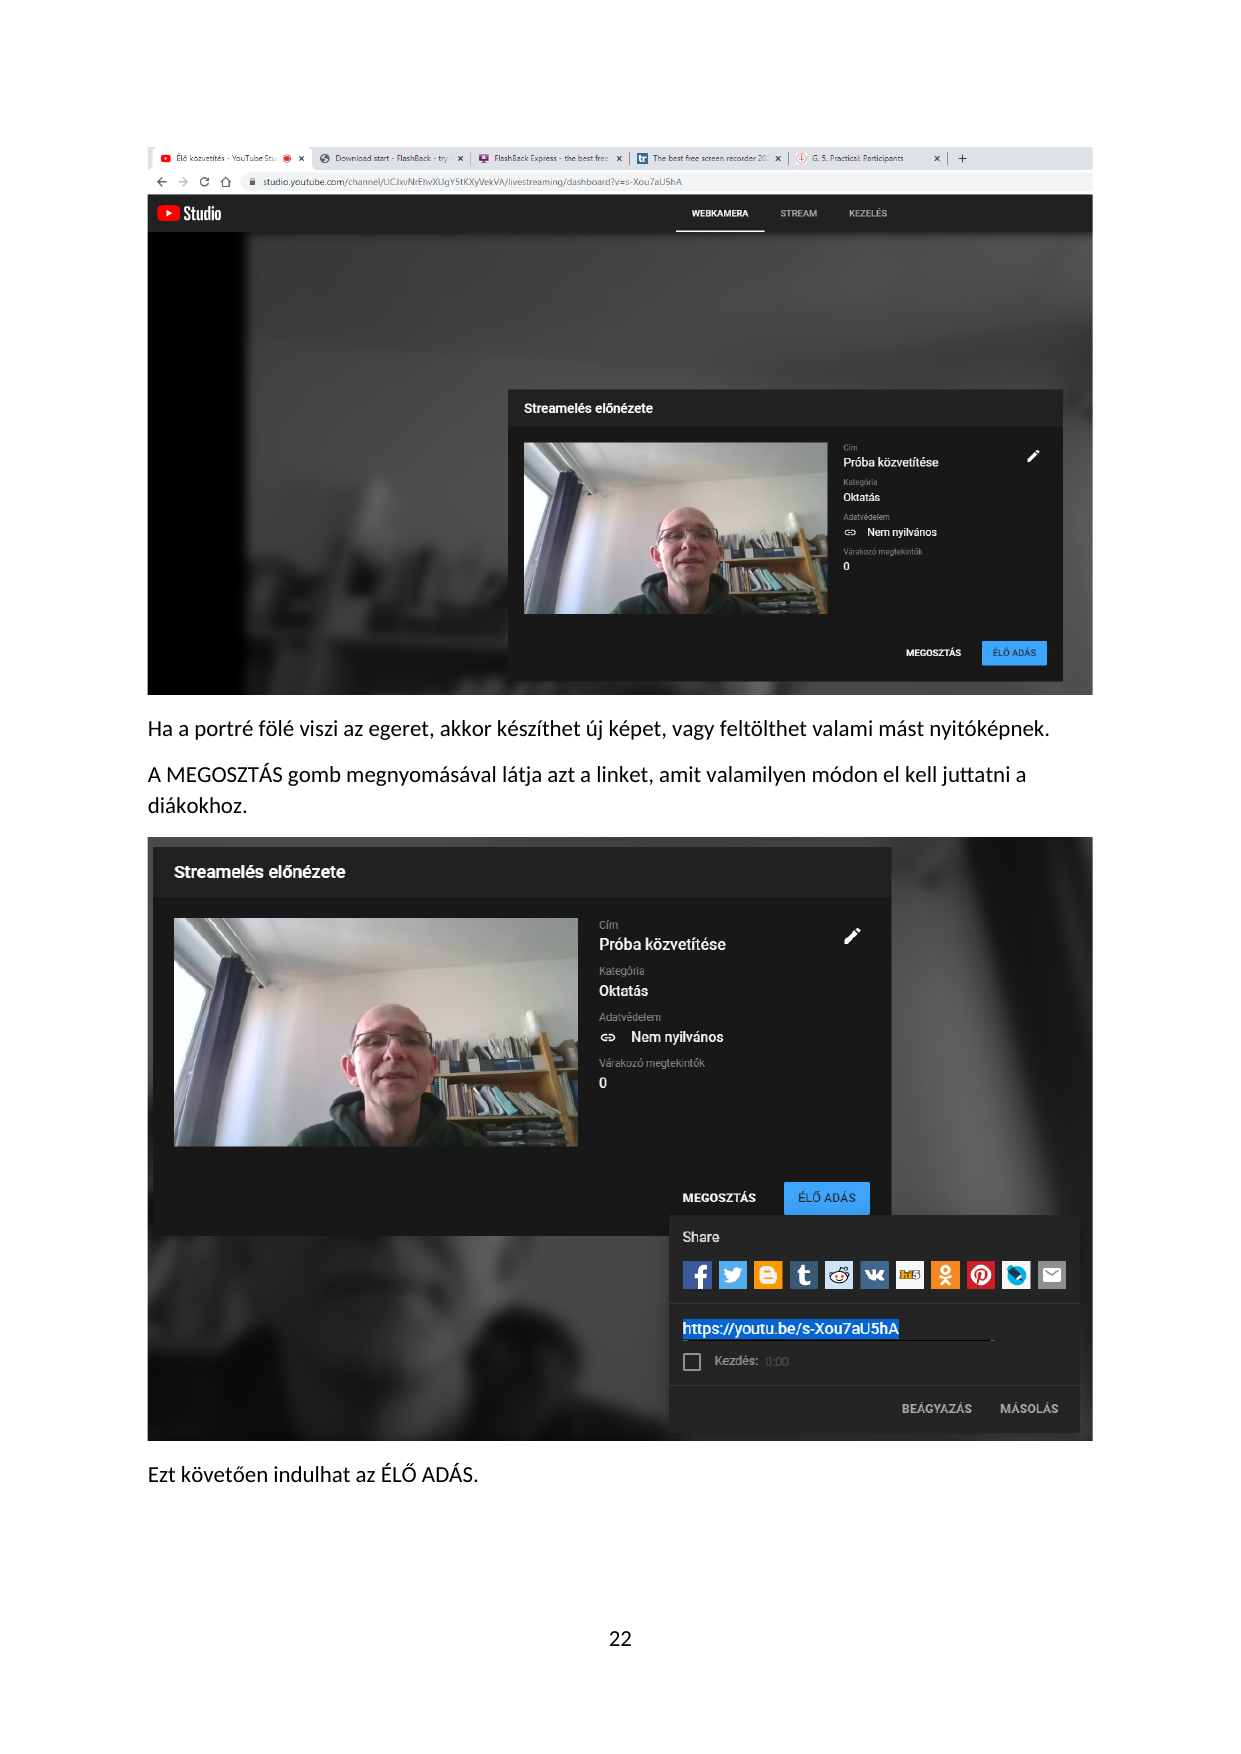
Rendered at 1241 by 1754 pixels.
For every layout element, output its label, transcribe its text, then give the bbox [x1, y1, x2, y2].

picture [147, 837, 1093, 1441]
text A MEGOSZTÁS gomb megnyomásával látja azt a linket, amit valamilyen módon el kell juttatni a diákokhoz. [148, 761, 1093, 819]
text Ha a portré fölé viszi az egeret, akkor készíthet új képet, vagy feltölthet valami mást nyitóképnek. [148, 714, 1093, 742]
picture [147, 147, 1093, 695]
text Ezt követően indulhat az ÉLŐ ADÁS. [148, 1460, 1093, 1488]
